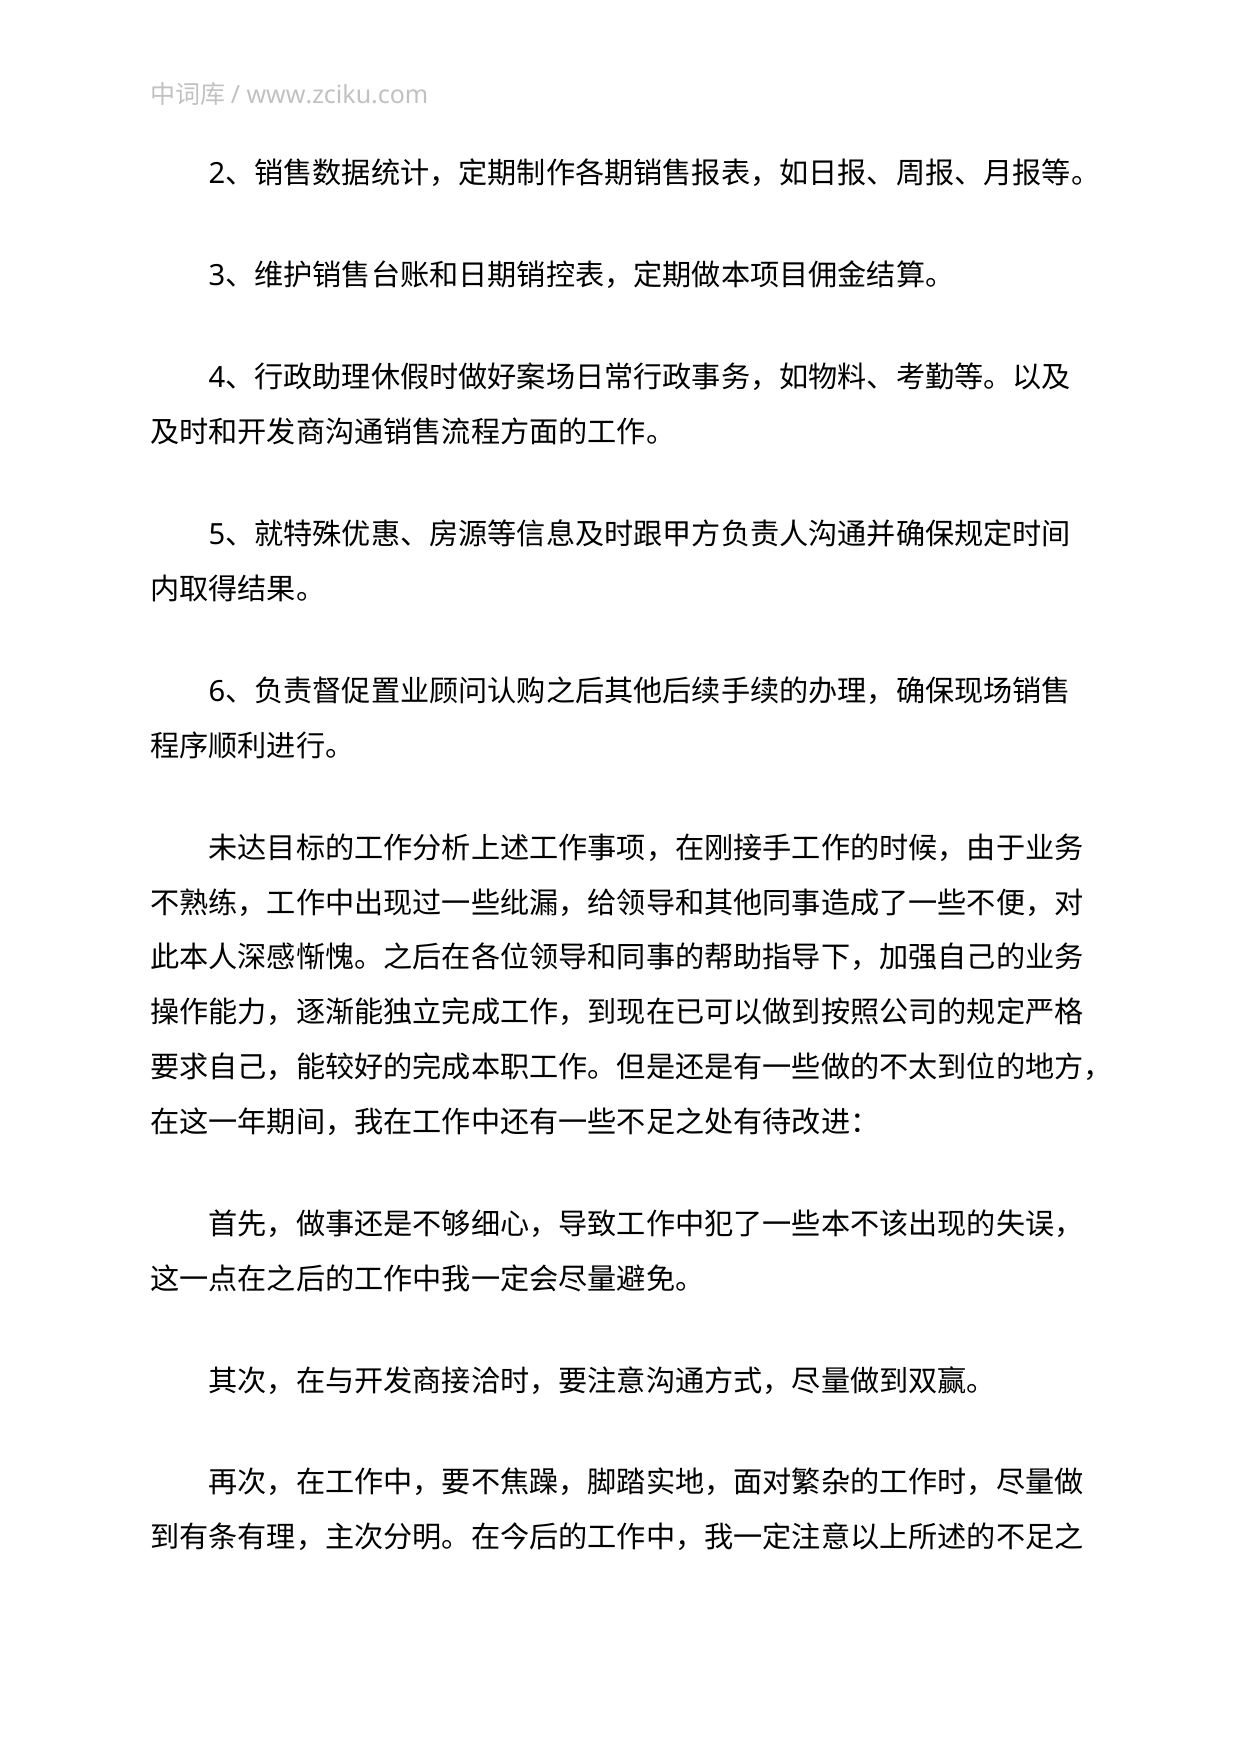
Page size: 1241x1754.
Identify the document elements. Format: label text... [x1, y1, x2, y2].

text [150, 1459, 1090, 1556]
text 6、负责督促置业顾问认购之后其他后续手续的办理，确保现场销售程序顺利进行。 [150, 667, 1090, 765]
text 2、销售数据统计，定期制作各期销售报表，如日报、周报、月报等。 [150, 150, 1090, 192]
text 5、就特殊优惠、房源等信息及时跟甲方负责人沟通并确保规定时间内取得结果。 [150, 511, 1090, 608]
text 首先，做事还是不够细心，导致工作中犯了一些本不该出现的失误，这一点在之后的工作中我一定会尽量避免。 [150, 1201, 1090, 1298]
text 其次，在与开发商接洽时，要注意沟通方式，尽量做到双赢。 [150, 1357, 1090, 1399]
text 4、行政助理休假时做好案场日常行政事务，如物料、考勤等。以及及时和开发商沟通销售流程方面的工作。 [150, 354, 1090, 451]
text 3、维护销售台账和日期销控表，定期做本项目佣金结算。 [150, 252, 1090, 294]
text 未达目标的工作分析上述工作事项，在刚接手工作的时候，由于业务不熟练，工作中出现过一些纰漏，给领导和其他同事造成了一些不便，对此本人深感惭愧。之后在各位领导和同事的帮助指导下，加强自己的业务操作能力，逐渐能独立完成工作，到现在已可以做到按照公司的规定严格要求自己，能较好的完成本职工作。但是还是有一些做的不太到位的地方，在这一年期间，我在工作中还有一些不足之处有待改进： [150, 824, 1090, 1141]
